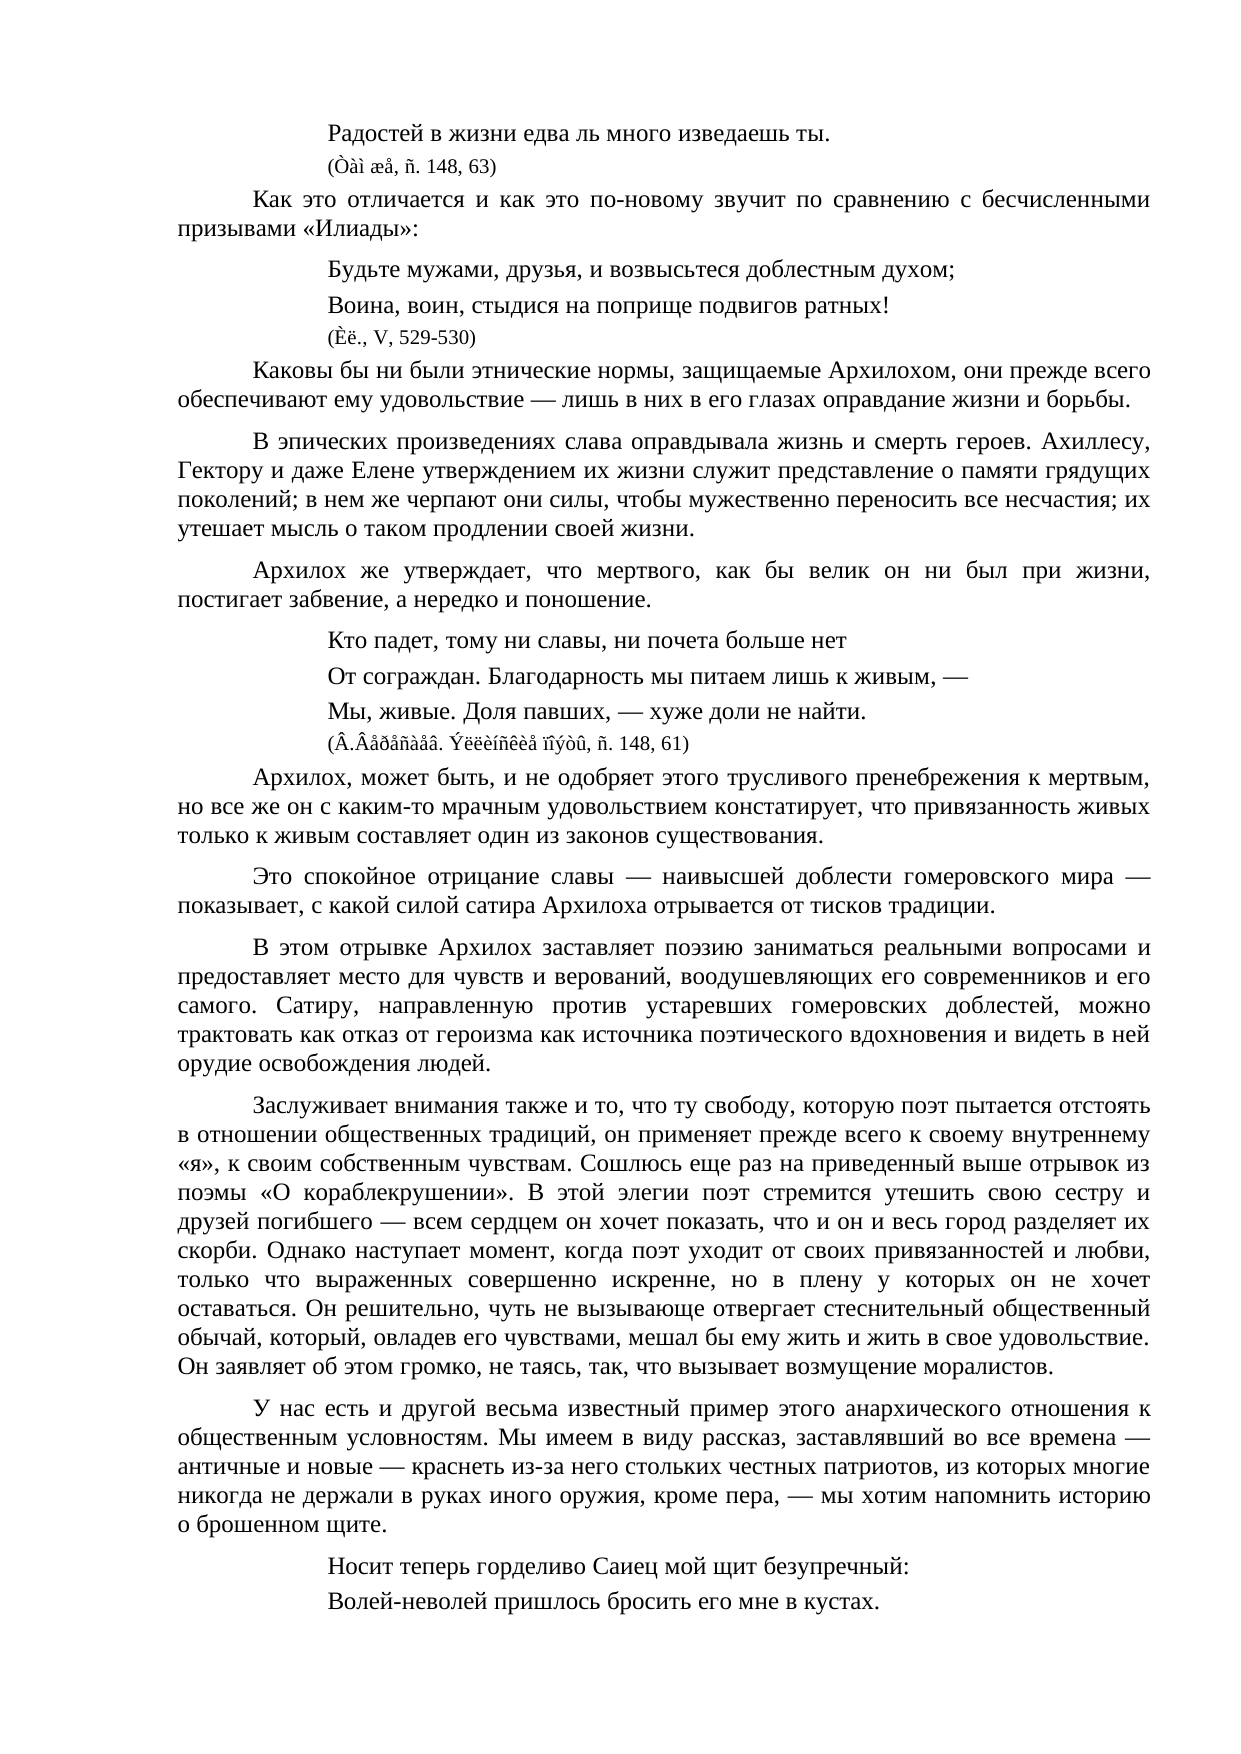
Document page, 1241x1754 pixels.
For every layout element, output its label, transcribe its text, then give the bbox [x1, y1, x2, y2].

text В этом отрывке Архилох заставляет поэзию заниматься реальными вопросами и предоставляет место для чувств и верований, воодушевляющих его современников и его самого. Сатиру, направленную против устаревших гомеровских доблестей, можно трактовать как отказ от героизма как источника поэтического вдохновения и видеть в ней орудие освобождения людей. [177, 932, 1152, 1077]
text Мы, живые. Доля павших, — хуже доли не найти. [327, 696, 1152, 725]
text Как это отличается и как это по-новому звучит по сравнению с бесчисленными призывами «Илиады»: [177, 184, 1152, 242]
text Радостей в жизни едва ль много изведаешь ты. [327, 118, 1152, 147]
text У нас есть и другой весьма известный пример этого анархического отношения к общественным условностям. Мы имеем в виду рассказ, заставлявший во все времена — античные и новые — краснеть из-за него стольких честных патриотов, из которых многие никогда не держали в руках иного оружия, кроме пера, — мы хотим напомнить историю о брошенном щите. [177, 1393, 1152, 1538]
text Волей-неволей пришлось бросить его мне в кустах. [327, 1586, 1152, 1615]
text (Èë., V, 529-530) [327, 325, 1152, 349]
text В эпических произведениях слава оправдывала жизнь и смерть героев. Ахиллесу, Гектору и даже Елене утверждением их жизни служит представление о памяти грядущих поколений; в нем же черпают они силы, чтобы мужественно переносить все несчастия; их утешает мысль о таком продлении своей жизни. [177, 426, 1152, 542]
text Заслуживает внимания также и то, что ту свободу, которую поэт пытается отстоять в отношении общественных традиций, он применяет прежде всего к своему внутреннему «я», к своим собственным чувствам. Сошлюсь еще раз на приведенный выше отрывок из поэмы «О кораблекрушении». В этой элегии поэт стремится утешить свою сестру и друзей погибшего — всем сердцем он хочет показать, что и он и весь город разделяет их скорби. Однако наступает момент, когда поэт уходит от своих привязанностей и любви, только что выраженных совершенно искренне, но в плену у которых он не хочет оставаться. Он решительно, чуть не вызывающе отвергает стеснительный общественный обычай, который, овладев его чувствами, мешал бы ему жить и жить в свое удовольствие. Он заявляет об этом громко, не таясь, так, что вызывает возмущение моралистов. [177, 1090, 1152, 1380]
text Архилох, может быть, и не одобряет этого трусливого пренебрежения к мертвым, но все же он с каким-то мрачным удовольствием констатирует, что привязанность живых только к живым составляет один из законов существования. [177, 762, 1152, 849]
text (Òàì æå, ñ. 148, 63) [327, 153, 1152, 177]
text Будьте мужами, друзья, и возвысьтеся доблестным духом; [327, 254, 1152, 283]
text Каковы бы ни были этнические нормы, защищаемые Архилохом, они прежде всего обеспечивают ему удовольствие — лишь в них в его глазах оправдание жизни и борьбы. [177, 355, 1152, 413]
text От сограждан. Благодарность мы питаем лишь к живым, — [327, 661, 1152, 690]
text (Â.Âåðåñàåâ. Ýëëèíñêèå ïîýòû, ñ. 148, 61) [327, 731, 1152, 755]
text Воина, воин, стыдися на поприще подвигов ратных! [327, 290, 1152, 319]
text Носит теперь горделиво Саиец мой щит безупречный: [327, 1551, 1152, 1580]
text Это спокойное отрицание славы — наивысшей доблести гомеровского мира — показывает, с какой силой сатира Архилоха отрывается от тисков традиции. [177, 861, 1152, 919]
text Архилох же утверждает, что мертвого, как бы велик он ни был при жизни, постигает забвение, а нередко и поношение. [177, 555, 1152, 613]
text Кто падет, тому ни славы, ни почета больше нет [327, 625, 1152, 654]
